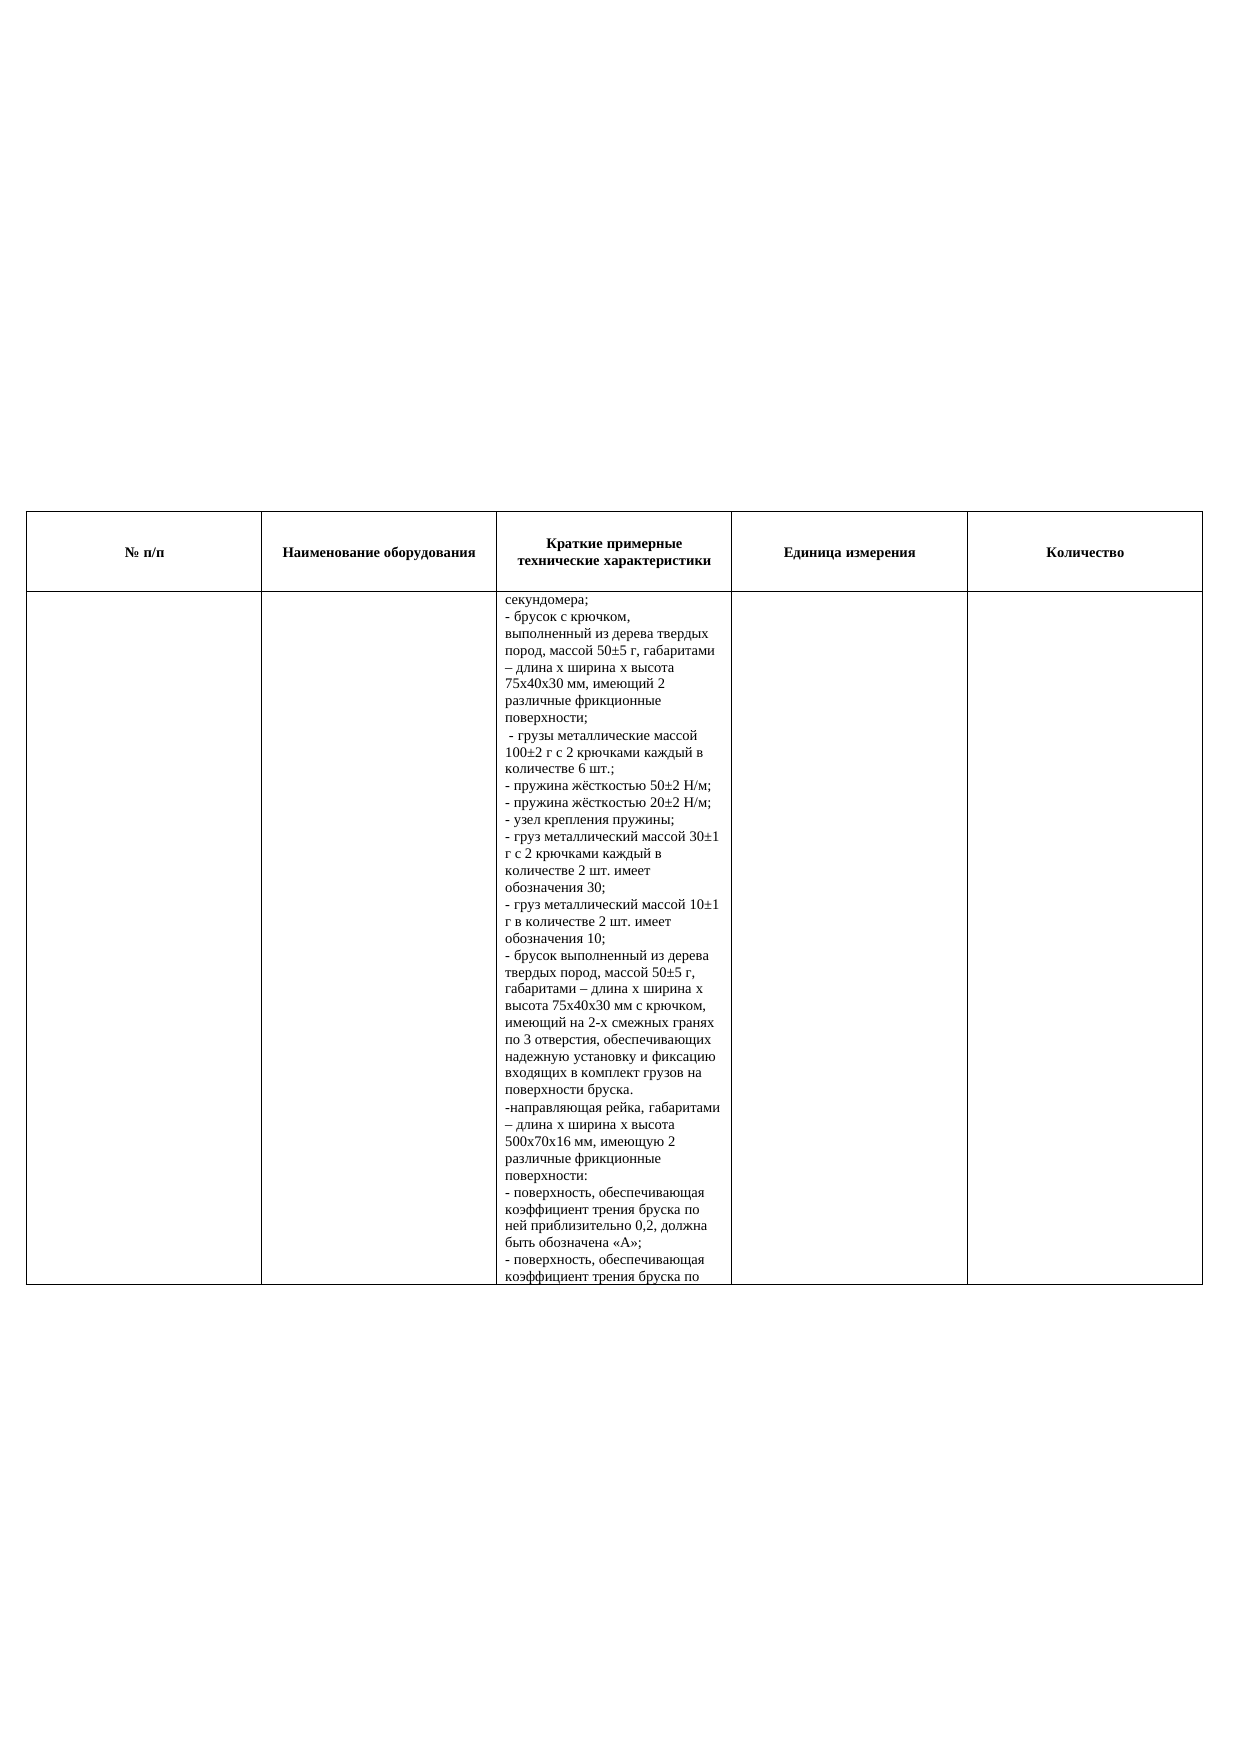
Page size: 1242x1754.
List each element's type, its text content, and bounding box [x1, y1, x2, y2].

table_cell [27, 592, 261, 1284]
table_header Количество [968, 512, 1202, 591]
table_header Краткие примерные технические характеристики [497, 512, 731, 591]
table_cell [732, 592, 967, 1284]
table_header Единица измерения [732, 512, 967, 591]
table_header № п/п [27, 512, 261, 591]
table_cell [968, 592, 1202, 1284]
table_cell [262, 592, 496, 1284]
table_header Наименование оборудования [262, 512, 496, 591]
table_cell секундомера; брусок с крючком, выполненный из дерева твердых пород, массой 50±5 г, габаритами – длина х ширина х высота 75х40х30 мм, имеющий 2 различные фрикционные поверхности; грузы металлические массой 100±2 г с 2 крючками каждый в количестве 6 шт.; пружина жёсткостью 50±2 Н/м; пружина жёсткостью 20±2 Н/м; узел крепления пружины; груз металлический массой 30±1 г с 2 крючками каждый в количестве 2 шт. имеет обозначения 30; груз металлический массой 10±1 г в количестве 2 шт. имеет обозначения 10; брусок выполненный из дерева твердых пород, массой 50±5 г, габаритами – длина х ширина х высота 75х40х30 мм с крючком, имеющий на 2-х смежных гранях по 3 отверстия, обеспечивающих надежную установку и фиксацию входящих в комплект грузов на поверхности бруска. -направляющая рейка, габаритами – длина х ширина х высота 500х70х16 мм, имеющую 2 различные фрикционные поверхности: поверхность, обеспечивающая коэффициент трения бруска по ней приблизительно 0,2, должна быть обозначена «А»; поверхность, обеспечивающая коэффициент трения бруска по [497, 592, 731, 1284]
